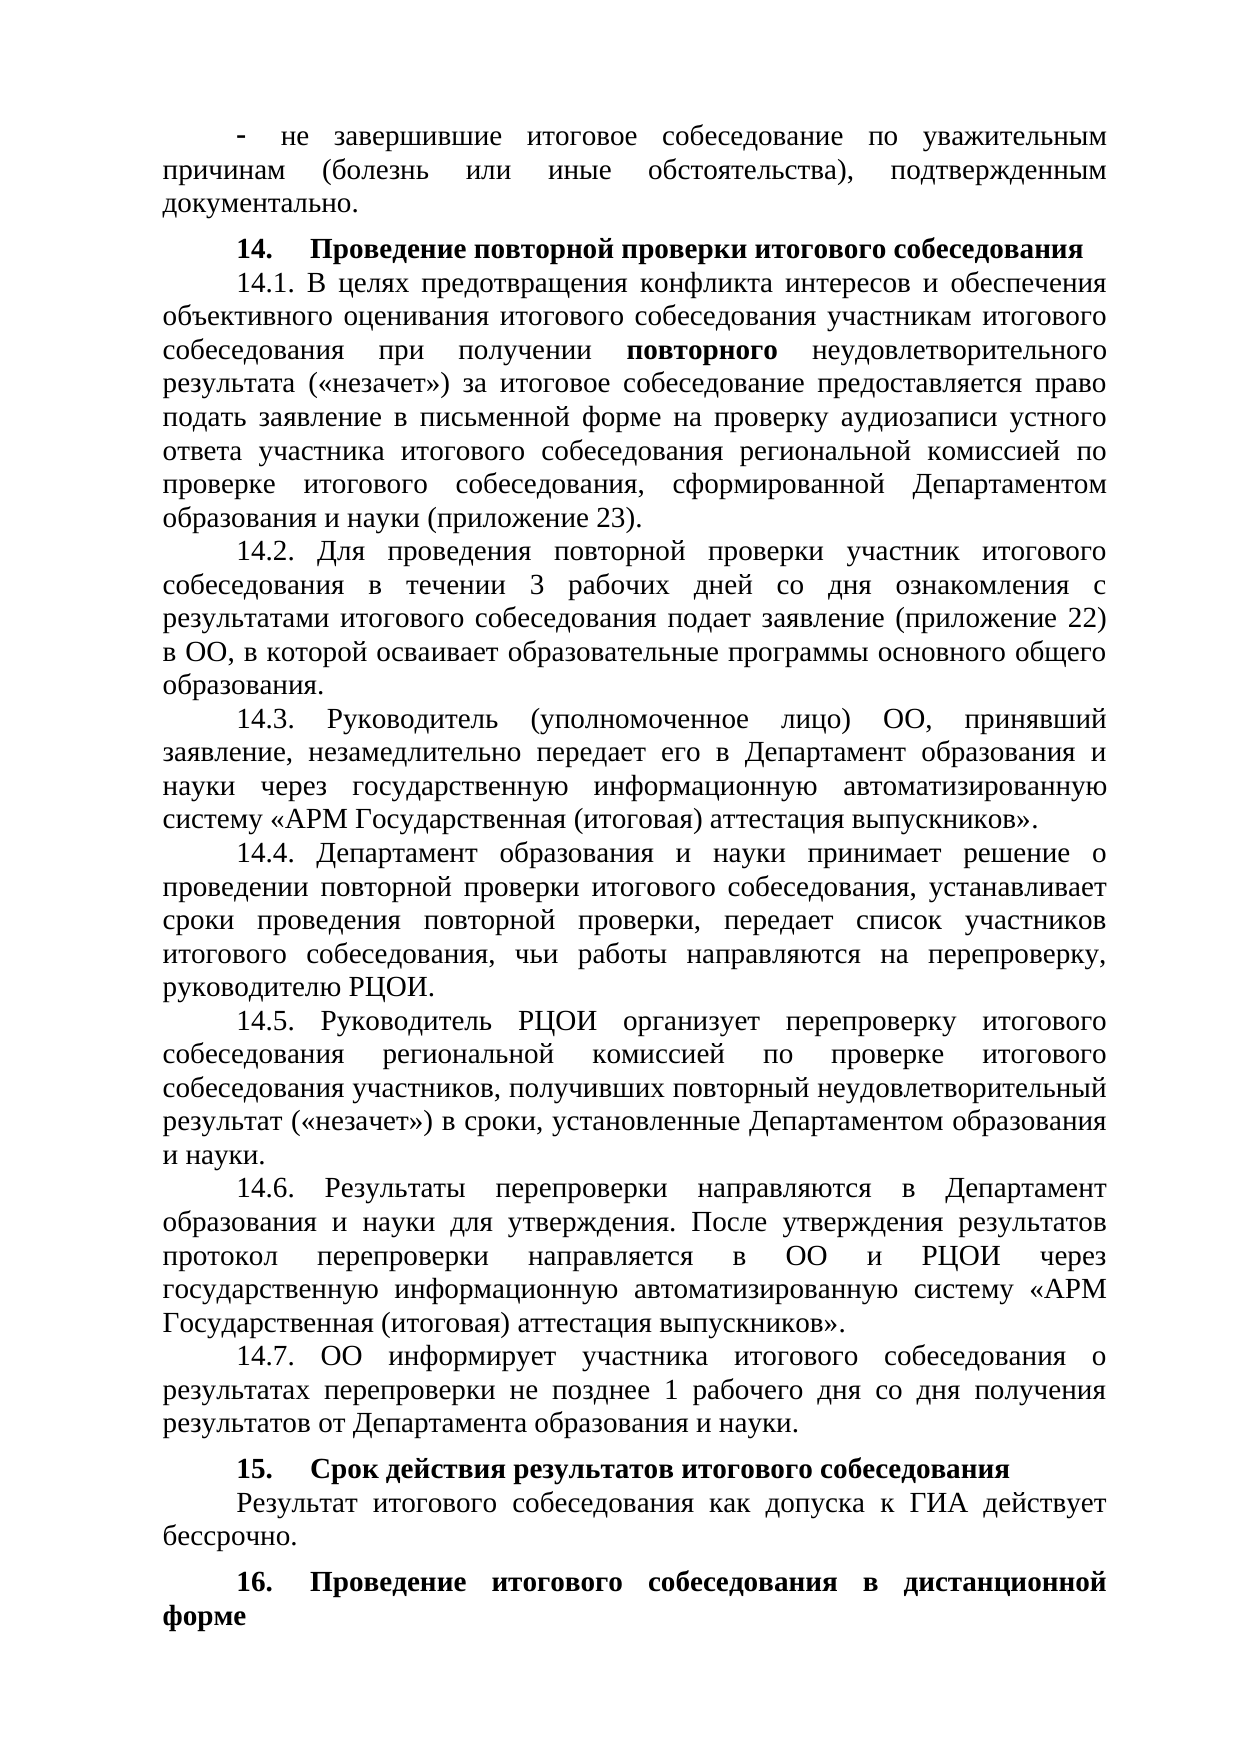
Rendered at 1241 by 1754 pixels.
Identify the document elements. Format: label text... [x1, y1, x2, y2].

list 14.1. В целях предотвращения конфликта интересов и обеспечения объективного оценивания итогового собеседования участникам итогового собеседования при получении повторного неудовлетворительного результата («незачет») за итоговое собеседование предоставляется право подать заявление в письменной форме на проверку аудиозаписи устного ответа участника итогового собеседования региональной комиссией по проверке итогового собеседования, сформированной Департаментом образования и науки (приложение 23). [162, 265, 1107, 533]
text 14.7. ОО информирует участника итогового собеседования о результатах перепроверки не позднее 1 рабочего дня со дня получения результатов от Департамента образования и науки. [162, 1338, 1107, 1439]
list 14.3. Руководитель (уполномоченное лицо) ОО, принявший заявление, незамедлительно передает его в Департамент образования и науки через государственную информационную автоматизированную систему «АРМ Государственная (итоговая) аттестация выпускников». [162, 701, 1107, 835]
subtitle Проведение повторной проверки итогового собеседования [162, 231, 1107, 265]
list 14.6. Результаты перепроверки направляются в Департамент образования и науки для утверждения. После утверждения результатов протокол перепроверки направляется в ОО и РЦОИ через государственную информационную автоматизированную систему «АРМ Государственная (итоговая) аттестация выпускников». [162, 1171, 1107, 1338]
list не завершившие итоговое собеседование по уважительным причинам (болезнь или иные обстоятельства), подтвержденным документально. [162, 118, 1107, 219]
list 14.5. Руководитель РЦОИ организует перепроверку итогового собеседования региональной комиссией по проверке итогового собеседования участников, получивших повторный неудовлетворительный результат («незачет») в сроки, установленные Департаментом образования и науки. [162, 1003, 1107, 1171]
text Результат итогового собеседования как допуска к ГИА действует бессрочно. [162, 1485, 1107, 1552]
list 14.4. Департамент образования и науки принимает решение о проведении повторной проверки итогового собеседования, устанавливает сроки проведения повторной проверки, передает список участников итогового собеседования, чьи работы направляются на перепроверку, руководителю РЦОИ. [162, 835, 1107, 1003]
text 14.2. Для проведения повторной проверки участник итогового собеседования в течении 3 рабочих дней со дня ознакомления с результатами итогового собеседования подает заявление (приложение 22) в ОО, в которой осваивает образовательные программы основного общего образования. [162, 533, 1107, 701]
subtitle Проведение итогового собеседования в дистанционной форме [162, 1564, 1107, 1632]
subtitle Срок действия результатов итогового собеседования [162, 1451, 1107, 1485]
